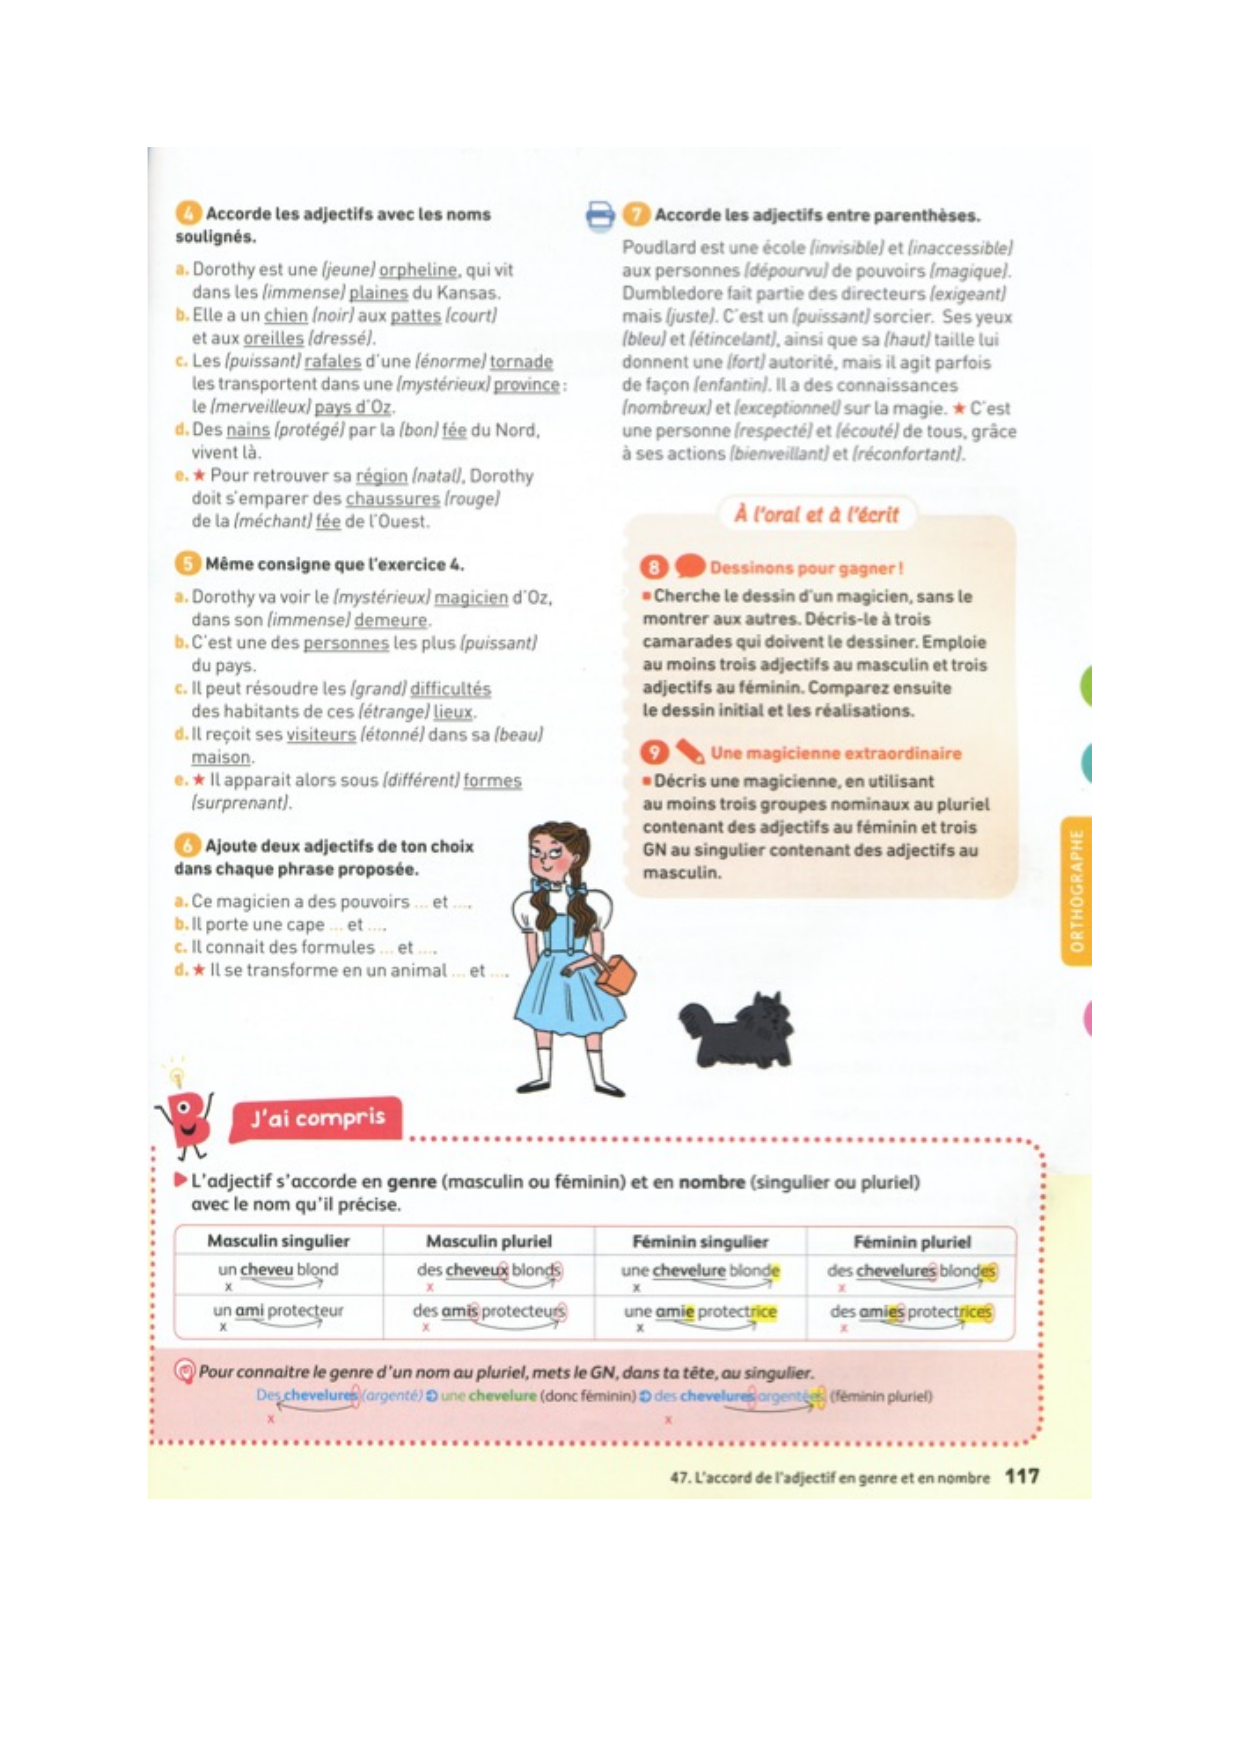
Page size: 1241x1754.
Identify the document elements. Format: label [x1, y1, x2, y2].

picture [147, 147, 1092, 1499]
